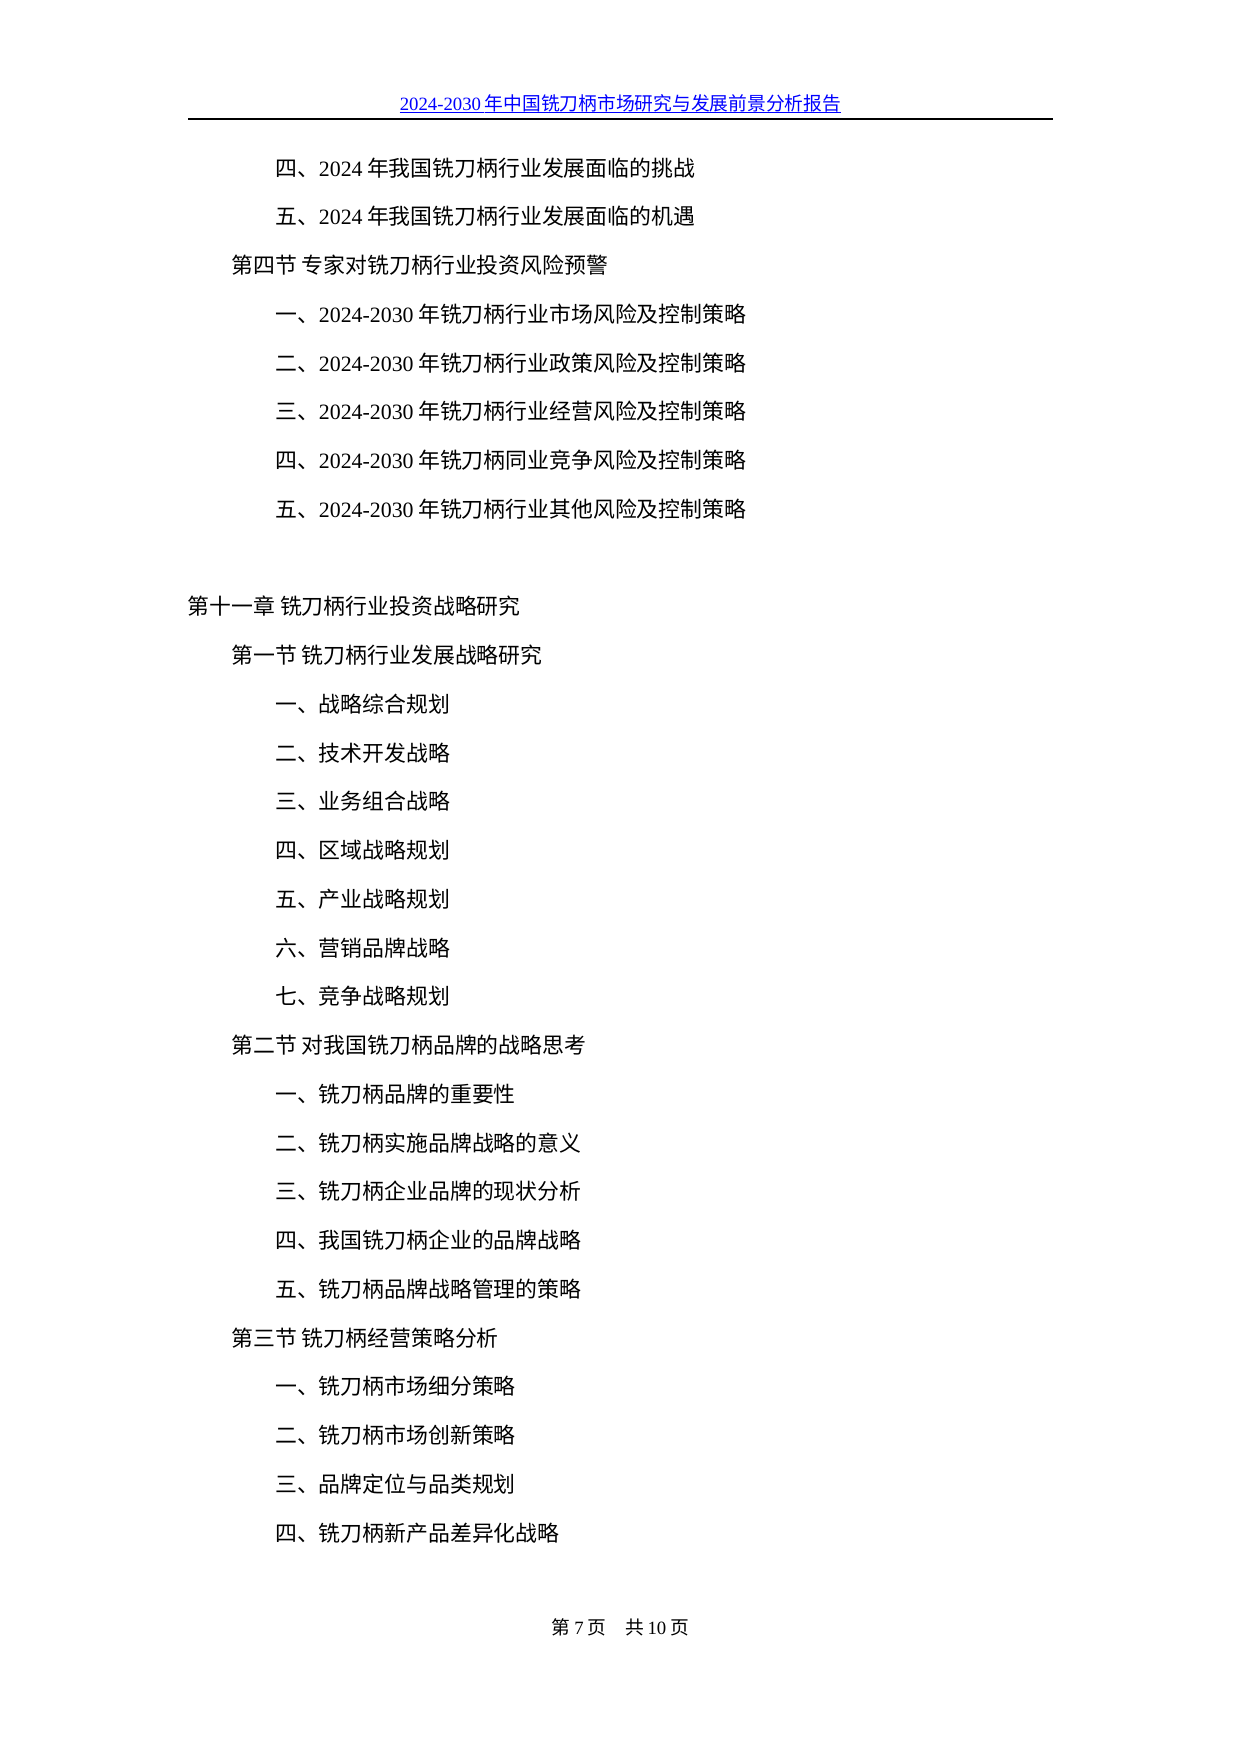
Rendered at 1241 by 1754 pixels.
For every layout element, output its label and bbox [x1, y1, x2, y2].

text [187, 150, 1053, 1548]
